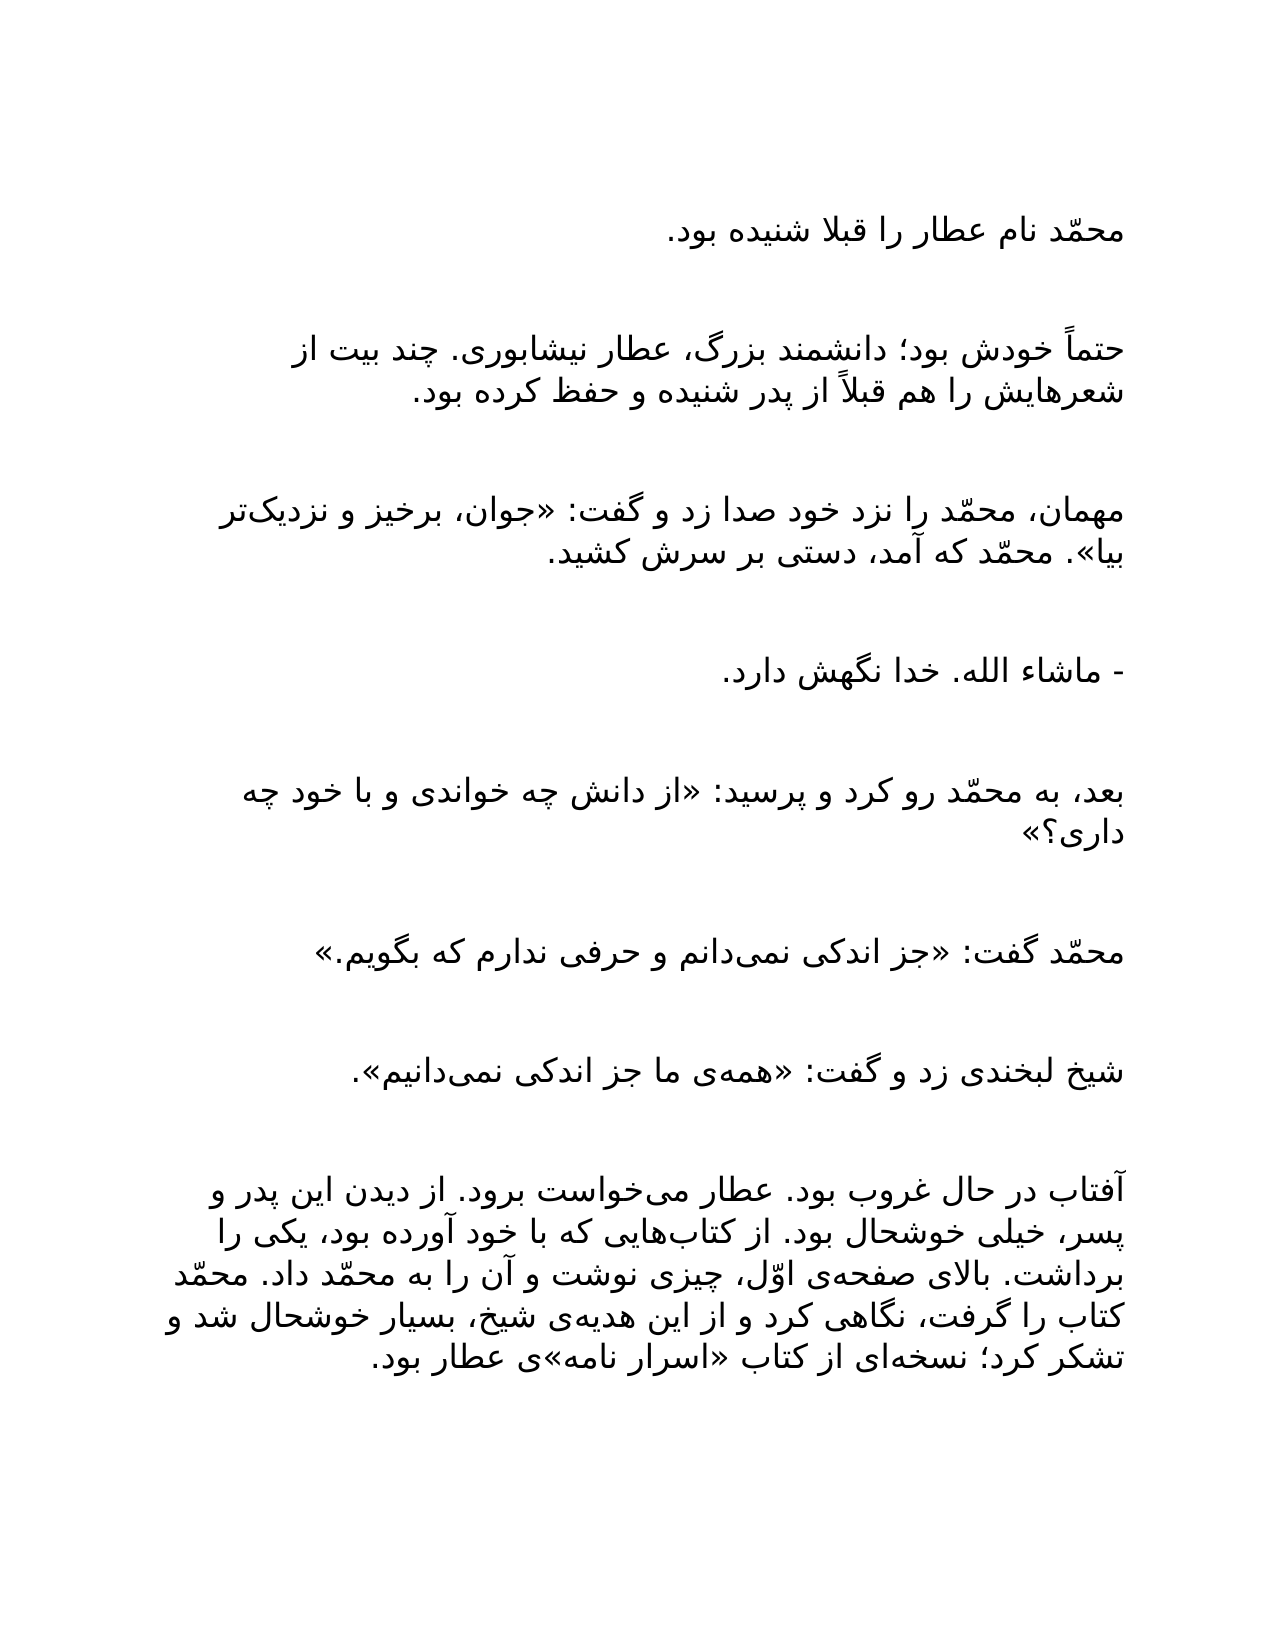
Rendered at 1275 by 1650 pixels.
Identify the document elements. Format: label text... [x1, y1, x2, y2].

text آفتاب در حال غروب بود. عطار می‌خواست برود. از دیدن این پدر و پسر، خیلی خوشحال بود. از کتاب‌هایی که با خود آورده بود، یکی را برداشت. بالای صفحه‌ی اوّل، چیزی نوشت و آن را به محمّد داد. محمّد کتاب را گرفت، نگاهی کرد و از این هدیه‌ی شیخ، بسیار خوشحال شد و تشکر کرد؛ نسخه‌ای از کتاب «اسرار نامه»ی عطار بود. [150, 1170, 1125, 1377]
text حتماً خودش بود؛ دانشمند بزرگ، عطار نیشابوری. چند بیت از شعرهایش را هم قبلاً از پدر شنیده و حفظ کرده بود. [150, 330, 1125, 411]
text - ماشاء الله. خدا نگهش دارد. [150, 652, 1125, 691]
text شیخ لبخندی زد و گفت: «همه‌ی ما جز اندکی نمی‌دانیم». [150, 1051, 1125, 1090]
text بعد، به محمّد رو کرد و پرسید: «از دانش چه خواندی و با خود چه داری؟» [150, 771, 1125, 852]
text مهمان، محمّد را نزد خود صدا زد و گفت: «جوان، برخیز و نزدیک‌تر بیا». محمّد که آمد، دستی بر سرش کشید. [150, 491, 1125, 572]
text محمّد گفت: «جز اندکی نمی‌دانم و حرفی ندارم که بگویم.» [150, 932, 1125, 971]
text محمّد نام عطار را قبلا شنیده بود. [150, 211, 1125, 249]
